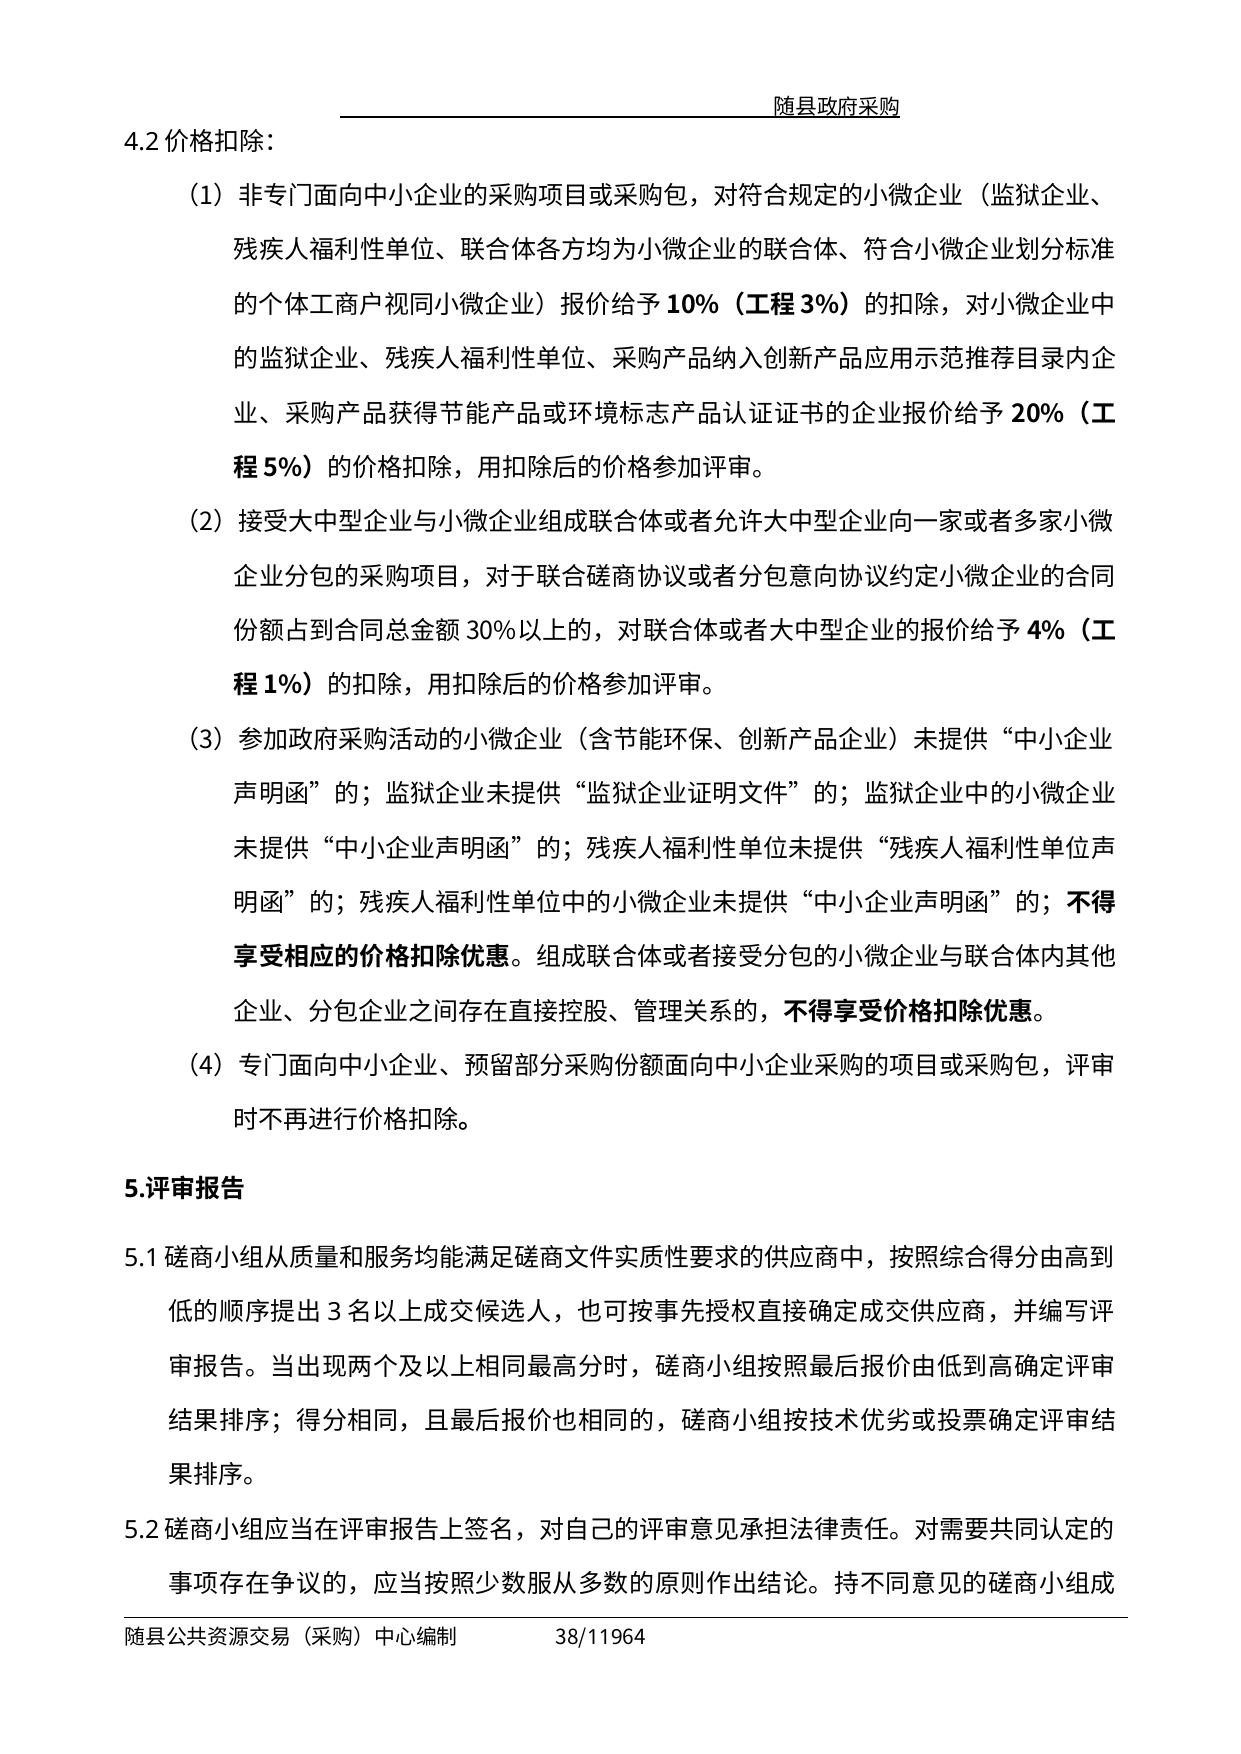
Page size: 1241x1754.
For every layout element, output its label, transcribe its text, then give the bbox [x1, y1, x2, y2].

text （1）非专门面向中小企业的采购项目或采购包，对符合规定的小微企业（监狱企业、残疾人福利性单位、联合体各方均为小微企业的联合体、符合小微企业划分标准的个体工商户视同小微企业）报价给予10%（工程3%）的扣除，对小微企业中的监狱企业、残疾人福利性单位、采购产品纳入创新产品应用示范推荐目录内企业、采购产品获得节能产品或环境标志产品认证证书的企业报价给予20%（工程5%）的价格扣除，用扣除后的价格参加评审。 [174, 176, 1116, 484]
text （3）参加政府采购活动的小微企业（含节能环保、创新产品企业）未提供“中小企业声明函”的；监狱企业未提供“监狱企业证明文件”的；监狱企业中的小微企业未提供“中小企业声明函”的；残疾人福利性单位未提供“残疾人福利性单位声明函”的；残疾人福利性单位中的小微企业未提供“中小企业声明函”的；不得享受相应的价格扣除优惠。组成联合体或者接受分包的小微企业与联合体内其他企业、分包企业之间存在直接控股、管理关系的，不得享受价格扣除优惠。 [174, 719, 1116, 1027]
text （2）接受大中型企业与小微企业组成联合体或者允许大中型企业向一家或者多家小微企业分包的采购项目，对于联合磋商协议或者分包意向协议约定小微企业的合同份额占到合同总金额30%以上的，对联合体或者大中型企业的报价给予4%（工程1%）的扣除，用扣除后的价格参加评审。 [174, 502, 1116, 701]
text （4）专门面向中小企业、预留部分采购份额面向中小企业采购的项目或采购包，评审时不再进行价格扣除。 [174, 1046, 1116, 1136]
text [124, 1509, 1116, 1600]
list 5.评审报告 [124, 1154, 1116, 1219]
text 4.2价格扣除： [124, 121, 1116, 157]
text 5.1磋商小组从质量和服务均能满足磋商文件实质性要求的供应商中，按照综合得分由高到低的顺序提出3名以上成交候选人，也可按事先授权直接确定成交供应商，并编写评审报告。当出现两个及以上相同最高分时，磋商小组按照最后报价由低到高确定评审结果排序；得分相同，且最后报价也相同的，磋商小组按技术优劣或投票确定评审结果排序。 [124, 1237, 1116, 1491]
